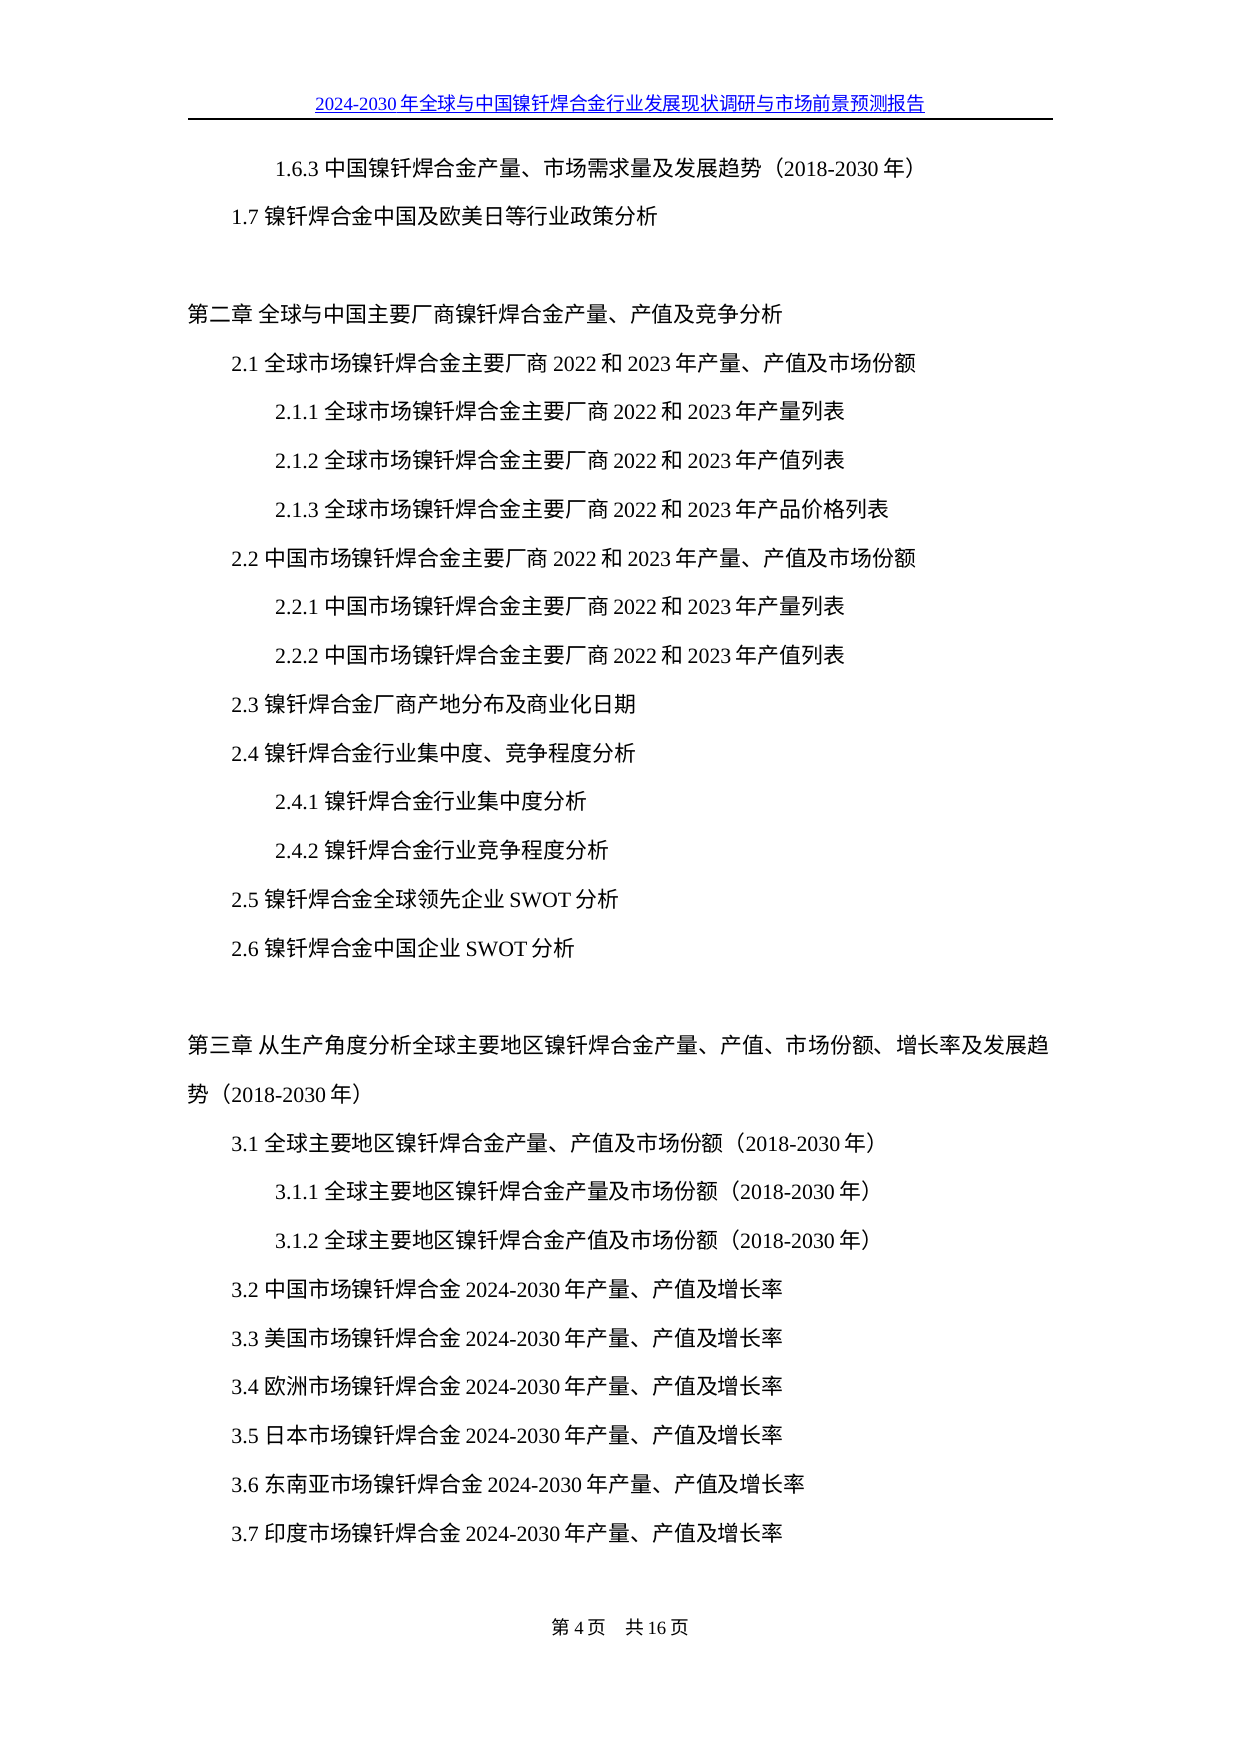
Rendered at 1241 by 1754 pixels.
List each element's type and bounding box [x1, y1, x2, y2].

text [187, 150, 1053, 1548]
